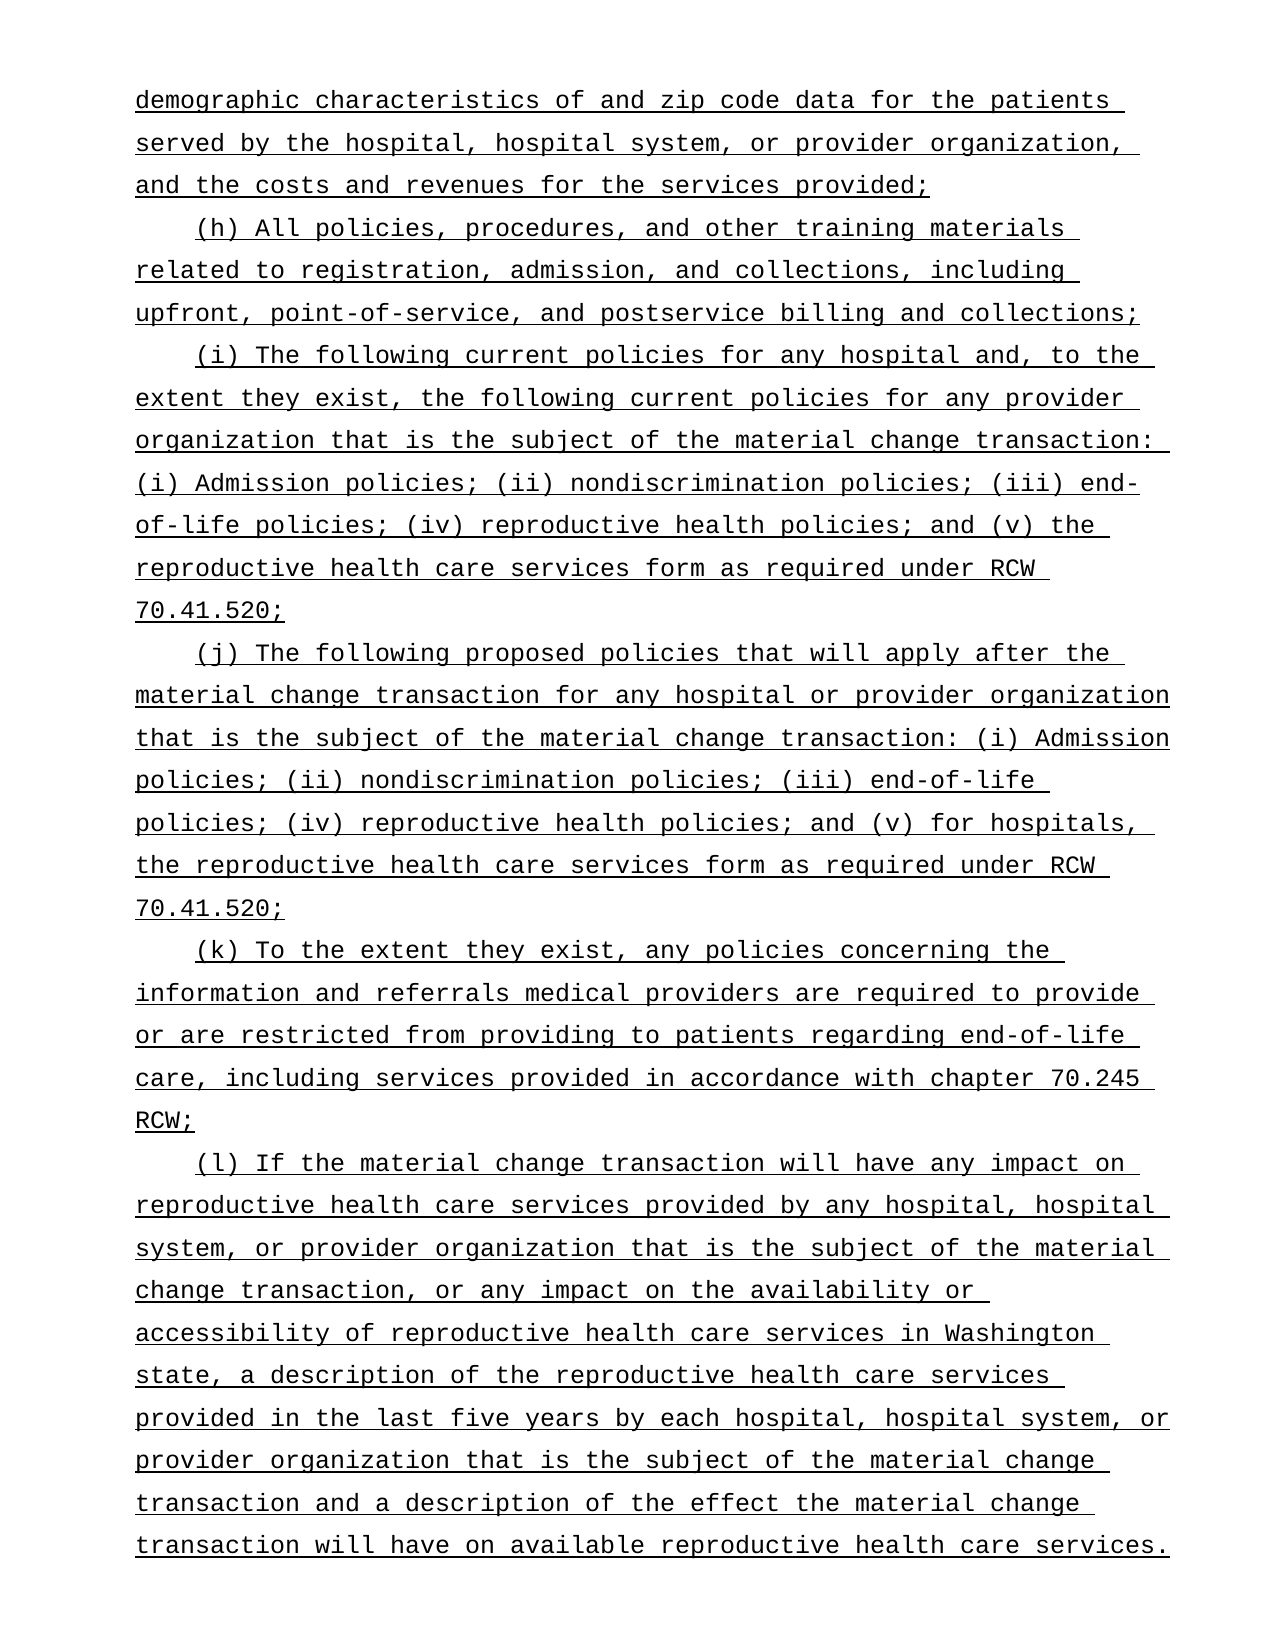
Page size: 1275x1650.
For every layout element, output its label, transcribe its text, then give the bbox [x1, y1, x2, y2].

text (j) The following proposed policies that will apply after the material change transaction for any hospital or provider organization that is the subject of the material change transaction: (i) Admission policies; (ii) nondiscrimination policies; (iii) end-of-life policies; (iv) reproductive health policies; and (v) for hospitals, the reproductive health care services form as required under RCW 70.41.520; [135, 627, 1170, 706]
text (k) To the extent they exist, any policies concerning the information and referrals medical providers are required to provide or are restricted from providing to patients regarding end-of-life care, including services provided in accordance with chapter 70.245 RCW; [135, 925, 1170, 1137]
text (j) The following proposed policies that will apply after the material change transaction for any hospital or provider organization that is the subject of the material change transaction: (i) Admission policies; (ii) nondiscrimination policies; (iii) end-of-life policies; (iv) reproductive health policies; and (v) for hospitals, the reproductive health care services form as required under RCW 70.41.520; [135, 750, 1170, 925]
text (j) The following proposed policies that will apply after the material change transaction for any hospital or provider organization that is the subject of the material change transaction: (i) Admission policies; (ii) nondiscrimination policies; (iii) end-of-life policies; (iv) reproductive health policies; and (v) for hospitals, the reproductive health care services form as required under RCW 70.41.520; [135, 708, 1170, 749]
text (i) The following current policies for any hospital and, to the extent they exist, the following current policies for any provider organization that is the subject of the material change transaction: (i) Admission policies; (ii) nondiscrimination policies; (iii) end-of-life policies; (iv) reproductive health policies; and (v) the reproductive health care services form as required under RCW 70.41.520; [135, 453, 1170, 627]
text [135, 75, 1170, 202]
text (h) All policies, procedures, and other training materials related to registration, admission, and collections, including upfront, point-of-service, and postservice billing and collections; [135, 202, 1170, 330]
text (i) The following current policies for any hospital and, to the extent they exist, the following current policies for any provider organization that is the subject of the material change transaction: (i) Admission policies; (ii) nondiscrimination policies; (iii) end-of-life policies; (iv) reproductive health policies; and (v) the reproductive health care services form as required under RCW 70.41.520; [135, 330, 1170, 451]
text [135, 1430, 1170, 1556]
